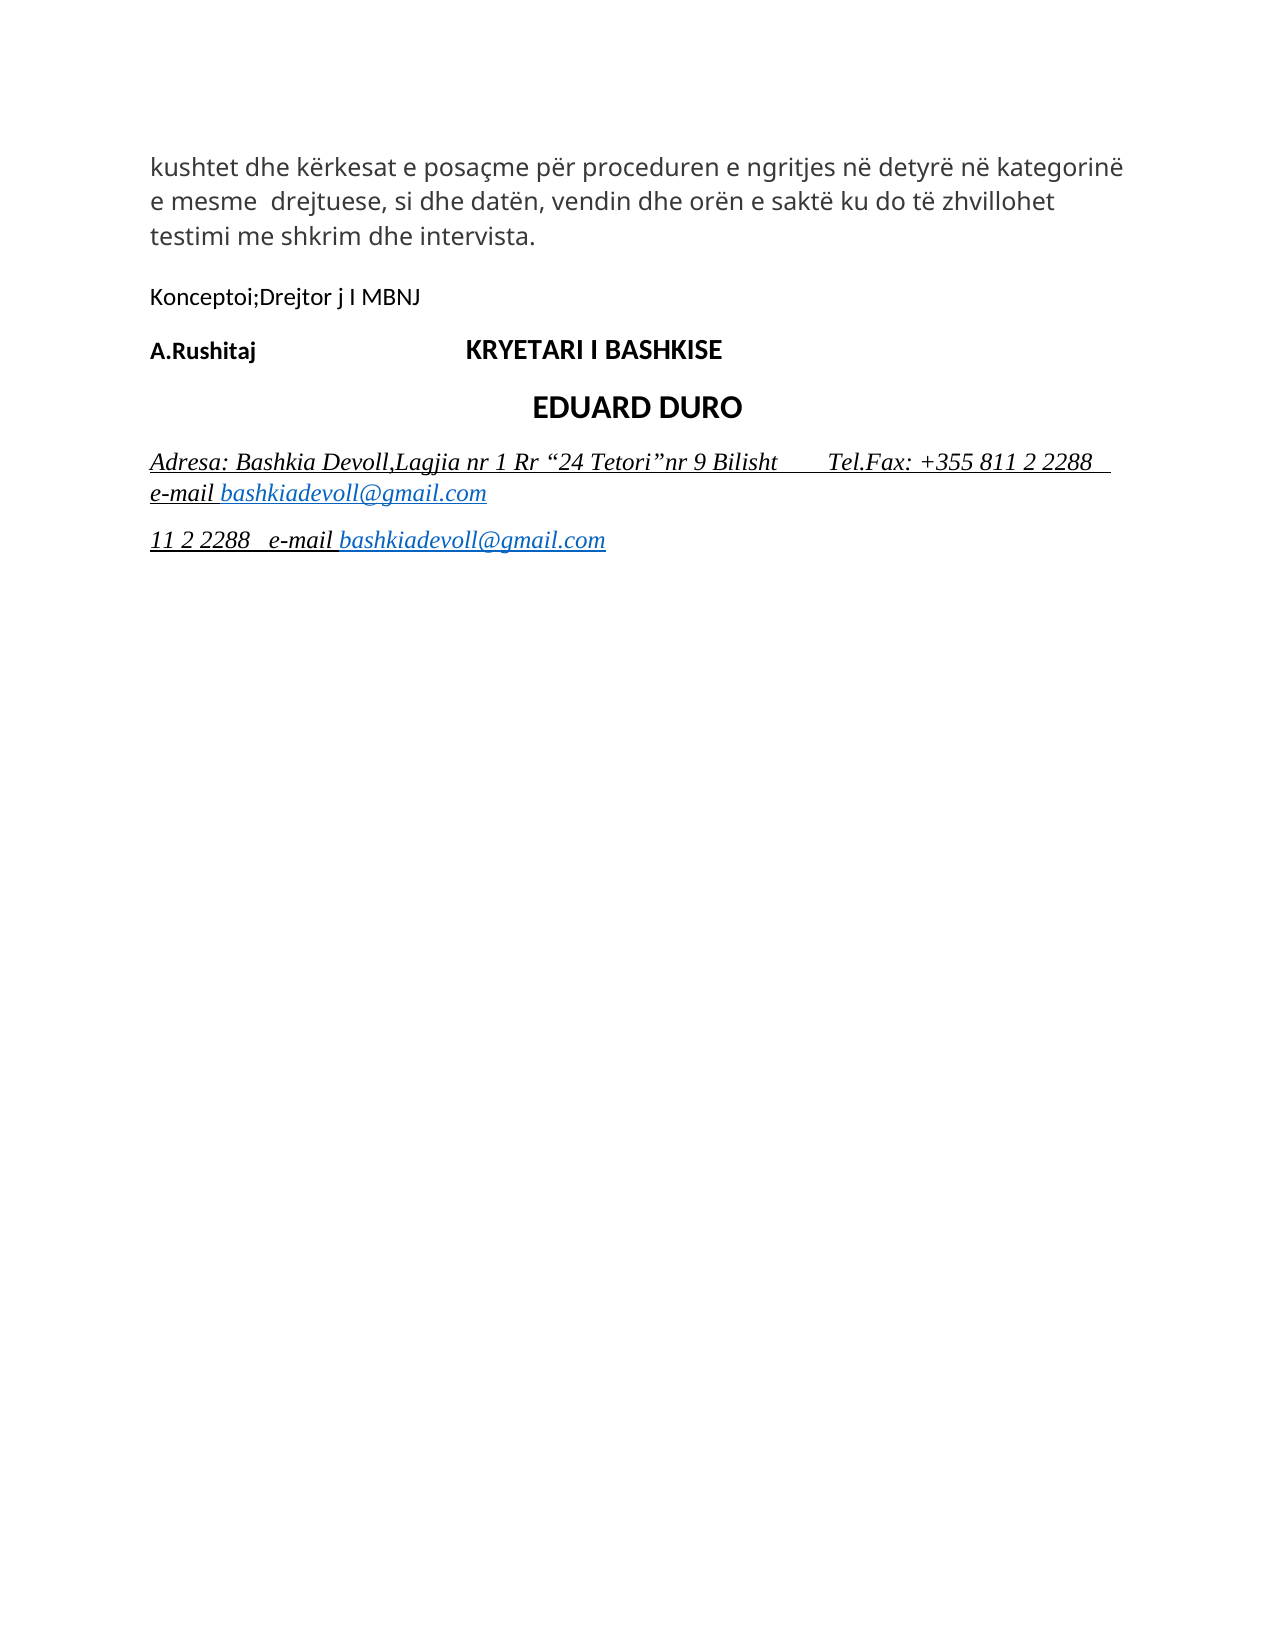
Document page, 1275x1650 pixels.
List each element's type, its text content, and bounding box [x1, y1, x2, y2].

text 11 2 2288 e-mail bashkiadevoll@gmail.com [150, 525, 1125, 554]
text Adresa: Bashkia Devoll,Lagjia nr 1 Rr “24 Tetori”nr 9 Bilisht Tel.Fax: +355 811 2 2288 e-mail bashkiadevoll@gmail.com [150, 447, 1125, 506]
text A.Rushitaj KRYETARI I BASHKISE [150, 331, 1125, 367]
text Konceptoi;Drejtor j I MBNJ [150, 281, 1125, 312]
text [150, 150, 1125, 252]
text EDUARD DURO [150, 386, 1125, 427]
